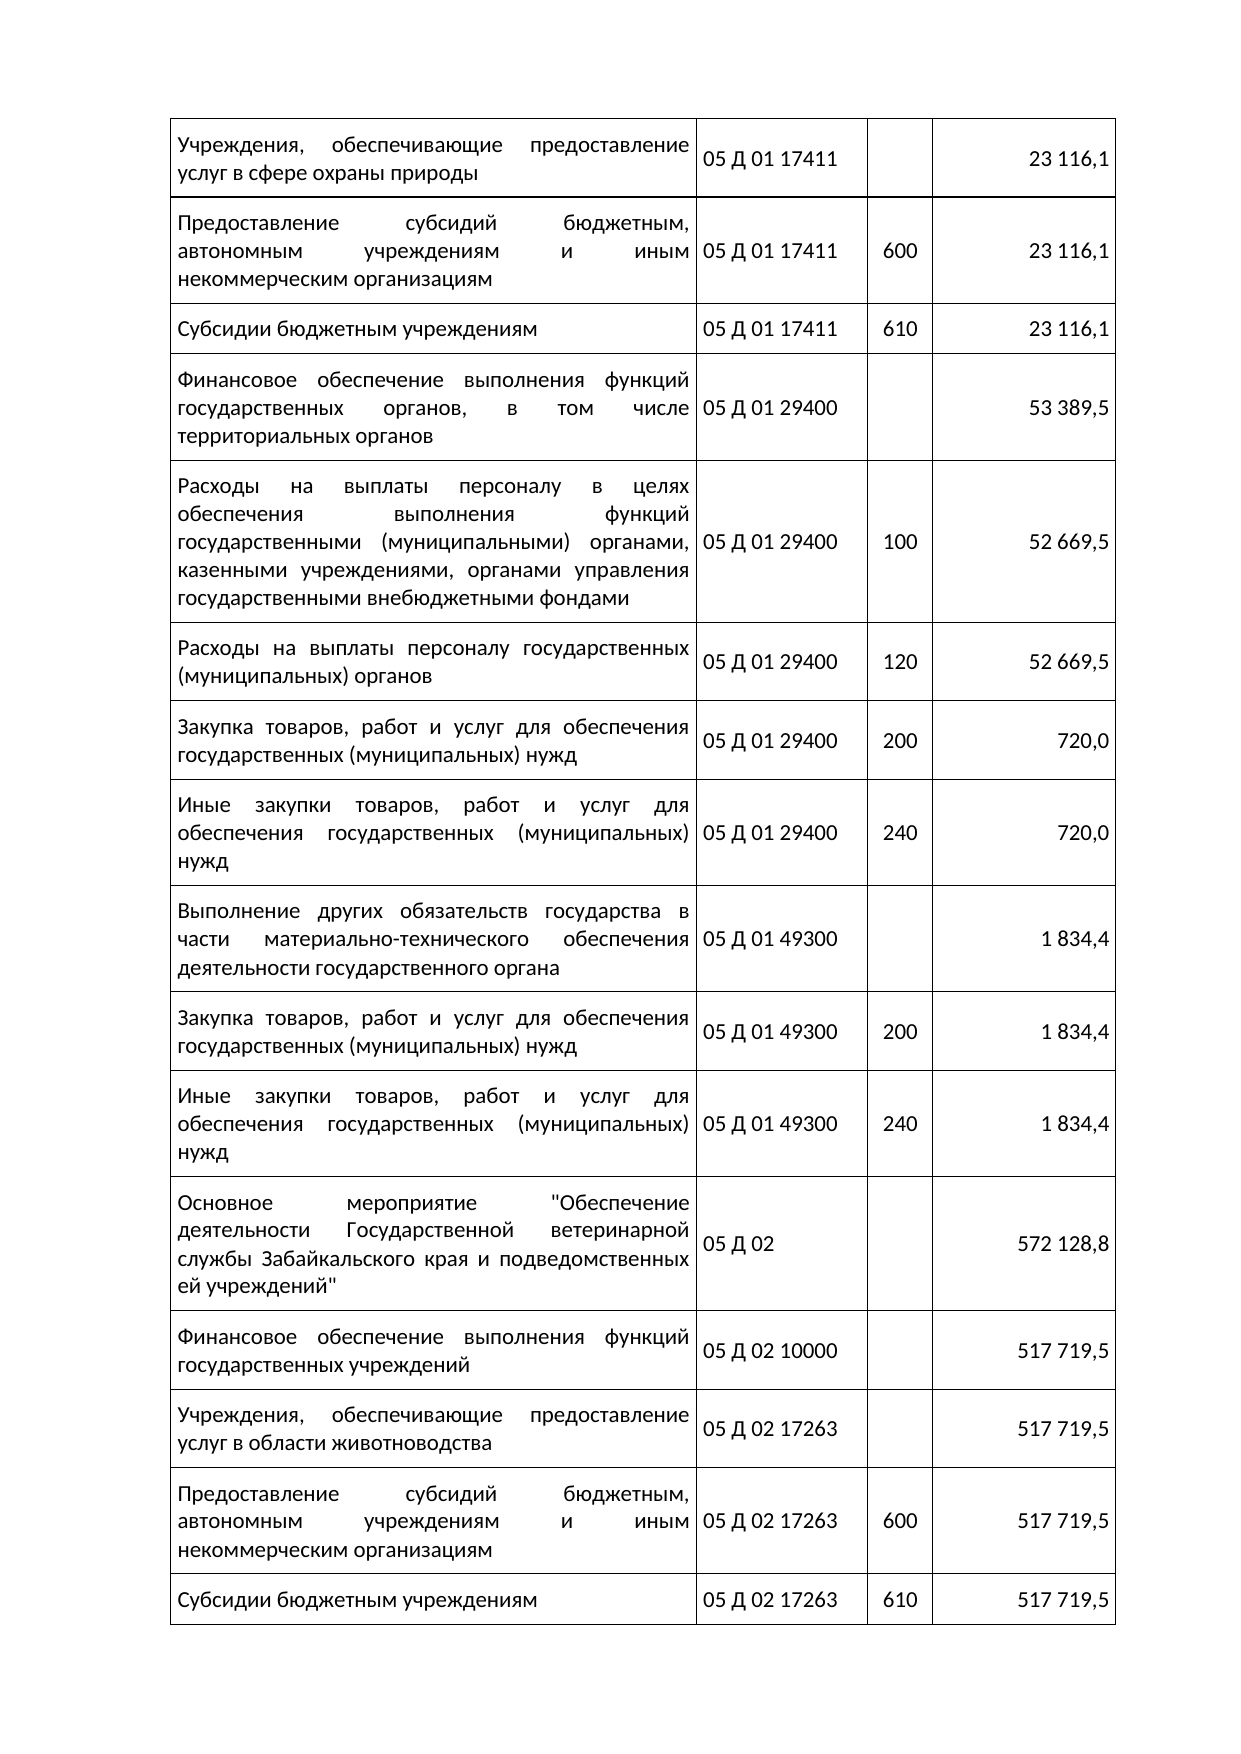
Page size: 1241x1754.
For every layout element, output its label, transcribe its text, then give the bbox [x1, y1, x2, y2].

table_cell 05 Д 01 29400 [697, 780, 867, 885]
table_cell [868, 886, 932, 991]
table_cell Финансовое обеспечение выполнения функций государственных учреждений [171, 1311, 696, 1389]
table_cell Учреждения, обеспечивающие предоставление услуг в сфере охраны природы [171, 119, 696, 196]
table_cell Расходы на выплаты персоналу государственных (муниципальных) органов [171, 623, 696, 700]
table_cell 05 Д 01 17411 [697, 119, 867, 196]
table_cell 610 [868, 1574, 932, 1624]
table_cell 05 Д 01 49300 [697, 1071, 867, 1176]
table_cell 23 116,1 [933, 304, 1115, 353]
table_cell [868, 1177, 932, 1310]
table_cell Иные закупки товаров, работ и услуг для обеспечения государственных (муниципальных) нужд [171, 780, 696, 885]
table_cell [868, 1390, 932, 1467]
table_cell 200 [868, 992, 932, 1069]
table_cell 572 128,8 [933, 1177, 1115, 1310]
table_cell 1 834,4 [933, 992, 1115, 1069]
table_cell 52 669,5 [933, 461, 1115, 622]
table_cell Субсидии бюджетным учреждениям [171, 304, 696, 353]
table_cell 23 116,1 [933, 119, 1115, 196]
table_cell 05 Д 01 17411 [697, 304, 867, 353]
table_cell 600 [868, 198, 932, 303]
table_cell 05 Д 02 17263 [697, 1574, 867, 1624]
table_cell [171, 198, 696, 303]
table_cell Иные закупки товаров, работ и услуг для обеспечения государственных (муниципальных) нужд [171, 1071, 696, 1176]
table_cell 52 669,5 [933, 623, 1115, 700]
table_cell Основное мероприятие "Обеспечение деятельности Государственной ветеринарной службы Забайкальского края и подведомственных ей учреждений" [171, 1177, 696, 1310]
table_cell Субсидии бюджетным учреждениям [171, 1574, 696, 1624]
table_cell 05 Д 01 29400 [697, 354, 867, 459]
table_cell 05 Д 02 10000 [697, 1311, 867, 1389]
table_cell [868, 354, 932, 459]
table_cell 1 834,4 [933, 886, 1115, 991]
table_cell 05 Д 01 49300 [697, 992, 867, 1069]
table_cell Выполнение других обязательств государства в части материально-технического обеспечения деятельности государственного органа [171, 886, 696, 991]
table_cell 05 Д 01 29400 [697, 623, 867, 700]
table_cell Закупка товаров, работ и услуг для обеспечения государственных (муниципальных) нужд [171, 701, 696, 778]
table_cell [868, 119, 932, 196]
table_cell 05 Д 01 49300 [697, 886, 867, 991]
table_cell 23 116,1 [933, 198, 1115, 303]
table_cell 1 834,4 [933, 1071, 1115, 1176]
table_cell 517 719,5 [933, 1390, 1115, 1467]
table_cell 05 Д 02 17263 [697, 1390, 867, 1467]
table_cell 720,0 [933, 780, 1115, 885]
table_cell 720,0 [933, 701, 1115, 778]
table_cell 610 [868, 304, 932, 353]
table_cell 53 389,5 [933, 354, 1115, 459]
table_cell 240 [868, 1071, 932, 1176]
table_cell 517 719,5 [933, 1574, 1115, 1624]
table_cell 120 [868, 623, 932, 700]
table_cell 517 719,5 [933, 1468, 1115, 1573]
table_cell 05 Д 01 17411 [697, 198, 867, 303]
table_cell 05 Д 02 [697, 1177, 867, 1310]
table_cell 240 [868, 780, 932, 885]
table_cell 05 Д 02 17263 [697, 1468, 867, 1573]
table_cell Предоставление субсидий бюджетным, автономным учреждениям и иным некоммерческим организациям [171, 1468, 696, 1573]
table_cell 517 719,5 [933, 1311, 1115, 1389]
table_cell Учреждения, обеспечивающие предоставление услуг в области животноводства [171, 1390, 696, 1467]
table_cell 200 [868, 701, 932, 778]
table_cell Расходы на выплаты персоналу в целях обеспечения выполнения функций государственными (муниципальными) органами, казенными учреждениями, органами управления государственными внебюджетными фондами [171, 461, 696, 622]
table_cell Финансовое обеспечение выполнения функций государственных органов, в том числе территориальных органов [171, 354, 696, 459]
table_cell 100 [868, 461, 932, 622]
table_cell 05 Д 01 29400 [697, 461, 867, 622]
table_cell Закупка товаров, работ и услуг для обеспечения государственных (муниципальных) нужд [171, 992, 696, 1069]
table_cell 600 [868, 1468, 932, 1573]
table_cell 05 Д 01 29400 [697, 701, 867, 778]
table_cell [868, 1311, 932, 1389]
